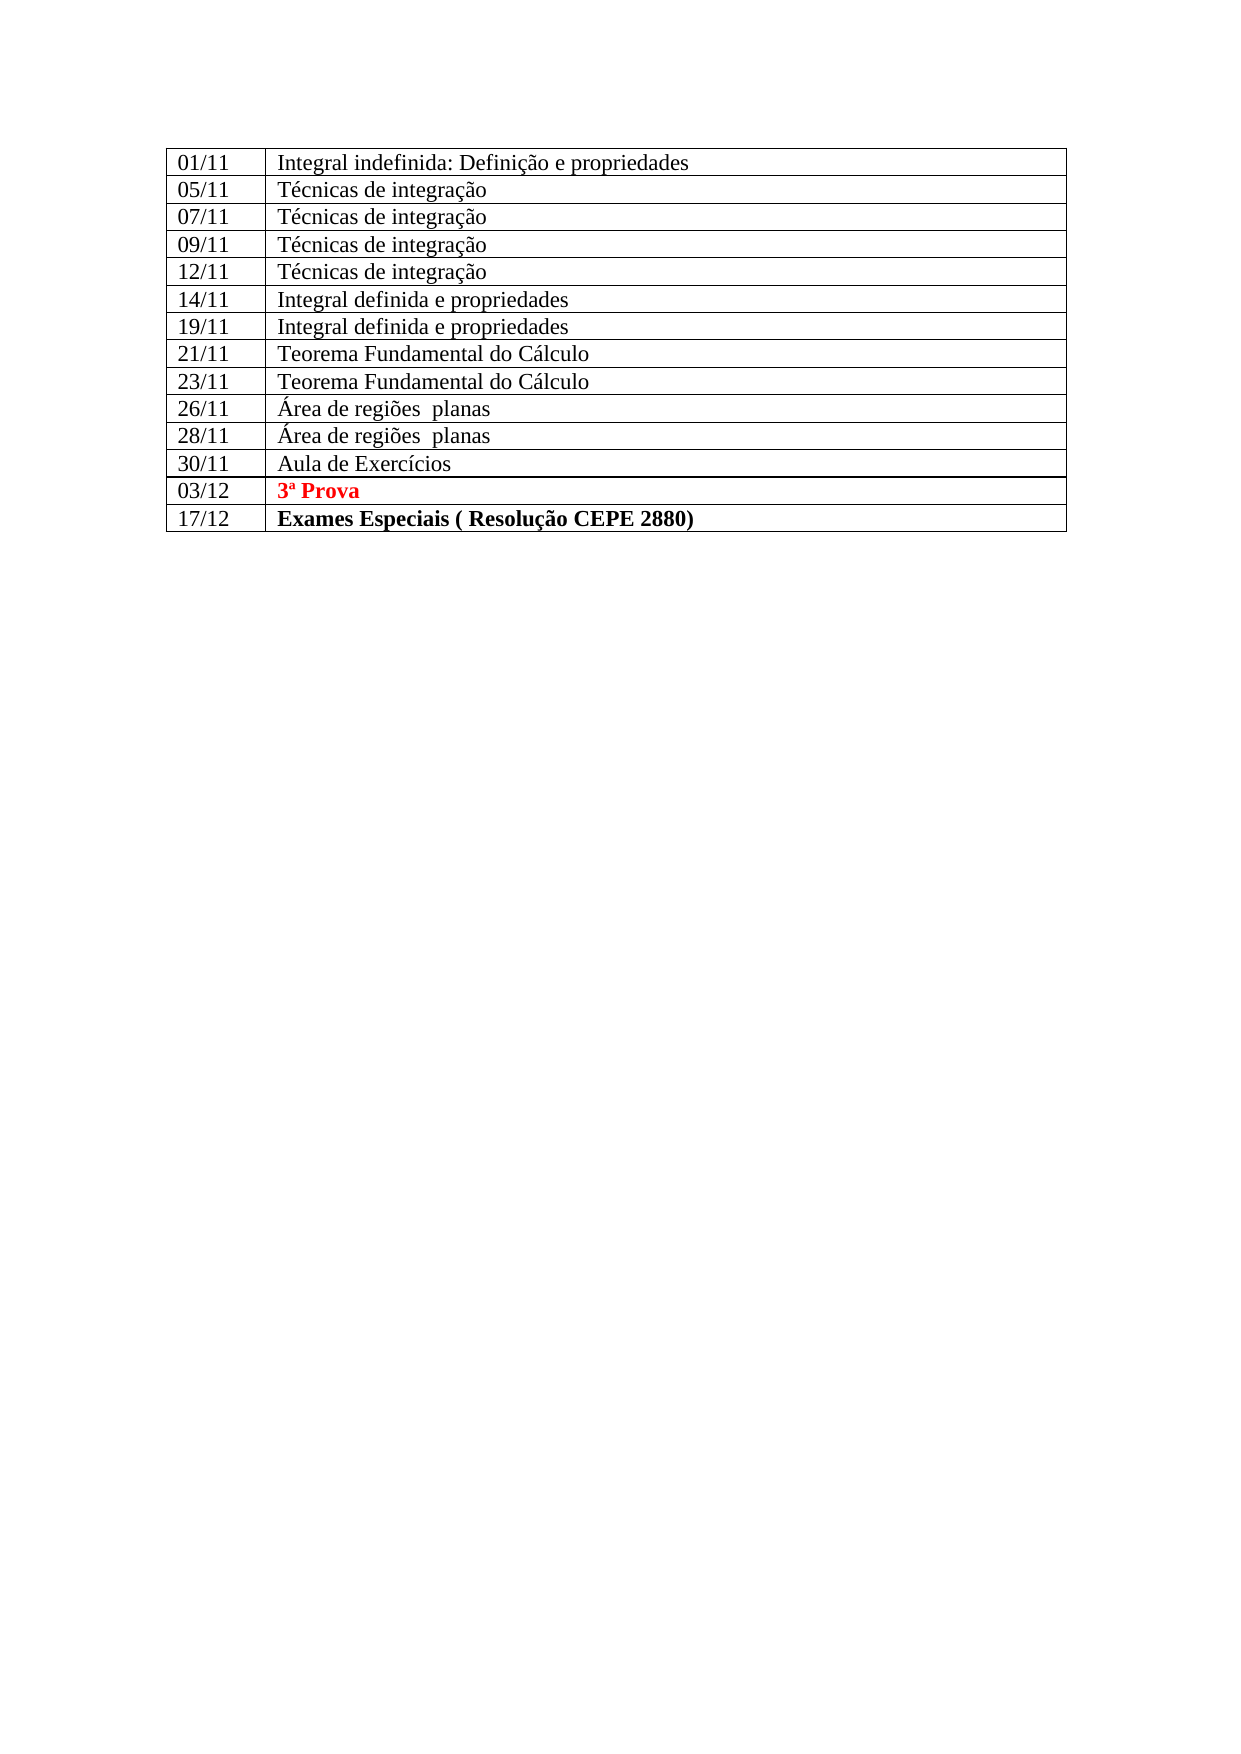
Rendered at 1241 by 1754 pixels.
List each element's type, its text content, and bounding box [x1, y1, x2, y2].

table_cell Aula de Exercícios [266, 450, 1066, 476]
table_cell 09/11 [167, 231, 265, 257]
table_cell Teorema Fundamental do Cálculo [266, 368, 1066, 394]
table_cell Técnicas de integração [266, 176, 1066, 202]
table_cell 3ª Prova [266, 478, 1066, 504]
table_cell Técnicas de integração [266, 204, 1066, 230]
table_cell Teorema Fundamental do Cálculo [266, 340, 1066, 367]
table_cell 12/11 [167, 258, 265, 284]
table_cell Técnicas de integração [266, 258, 1066, 284]
table_cell 17/12 [167, 505, 265, 531]
table_cell Exames Especiais ( Resolução CEPE 2880) [266, 505, 1066, 531]
table_cell Técnicas de integração [266, 231, 1066, 257]
table_cell 05/11 [167, 176, 265, 202]
table_cell 30/11 [167, 450, 265, 476]
table_cell 28/11 [167, 423, 265, 449]
table_cell 21/11 [167, 340, 265, 367]
table_cell 01/11 [167, 149, 265, 175]
table_cell 23/11 [167, 368, 265, 394]
table_cell 07/11 [167, 204, 265, 230]
table_cell Área de regiões planas [266, 423, 1066, 449]
table_cell 19/11 [167, 313, 265, 339]
table_cell Área de regiões planas [266, 395, 1066, 422]
table_cell Integral definida e propriedades [266, 313, 1066, 339]
table_cell Integral definida e propriedades [266, 286, 1066, 312]
table_cell 14/11 [167, 286, 265, 312]
table_cell 03/12 [167, 478, 265, 504]
table_cell 26/11 [167, 395, 265, 422]
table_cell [266, 149, 1066, 175]
